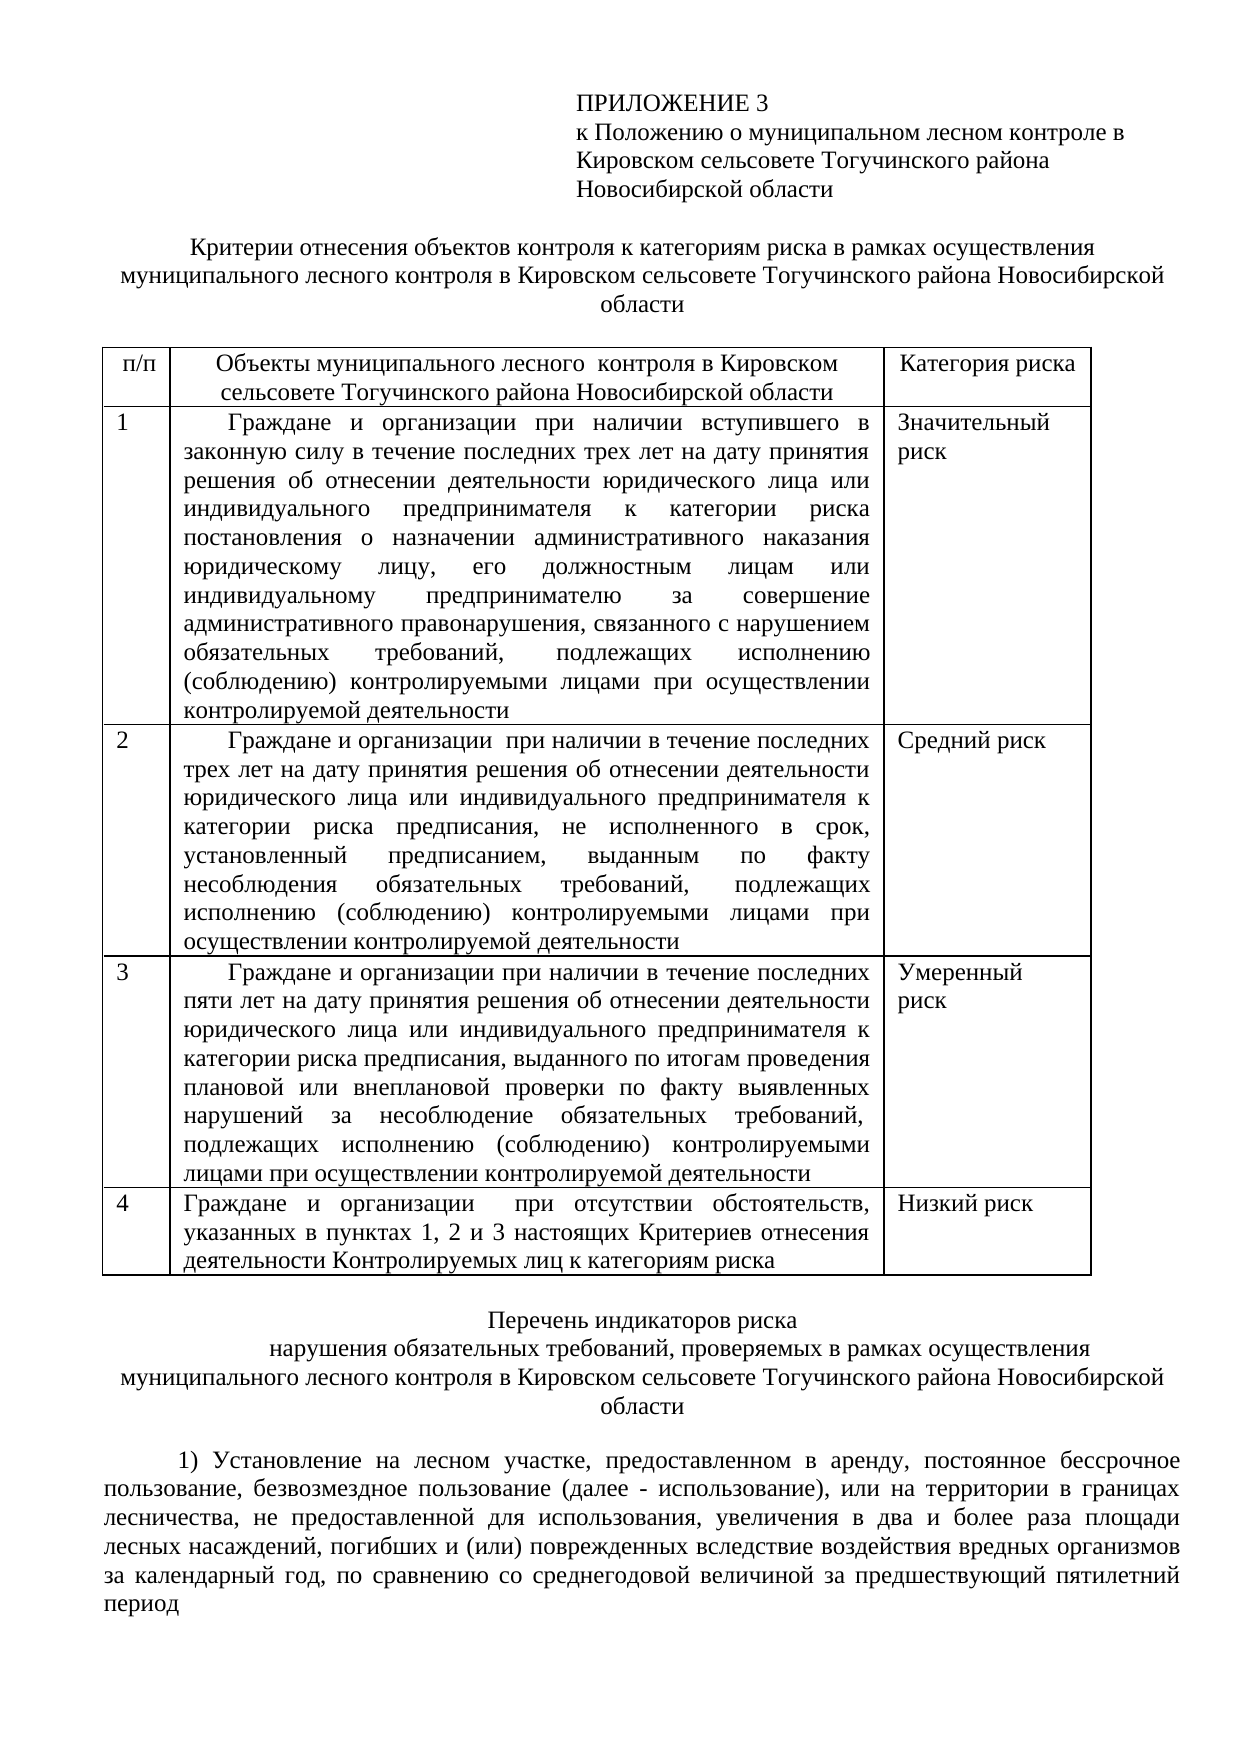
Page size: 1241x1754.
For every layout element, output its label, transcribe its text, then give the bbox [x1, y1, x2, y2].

text ПРИЛОЖЕНИЕ 3 [576, 88, 1181, 117]
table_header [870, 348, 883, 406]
text нарушения обязательных требований, проверяемых в рамках осуществления муниципального лесного контроля в Кировском сельсовете Тогучинского района Новосибирской области [103, 1333, 1181, 1420]
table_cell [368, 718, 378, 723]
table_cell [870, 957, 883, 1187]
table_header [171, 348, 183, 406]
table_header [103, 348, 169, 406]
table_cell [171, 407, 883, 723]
text Перечень индикаторов риска [103, 1305, 1181, 1333]
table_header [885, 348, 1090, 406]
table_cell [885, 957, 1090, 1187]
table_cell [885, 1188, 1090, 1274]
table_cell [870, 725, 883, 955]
text Критерии отнесения объектов контроля к категориям риска в рамках осуществления муниципального лесного контроля в Кировском сельсовете Тогучинского района Новосибирской области [103, 232, 1181, 318]
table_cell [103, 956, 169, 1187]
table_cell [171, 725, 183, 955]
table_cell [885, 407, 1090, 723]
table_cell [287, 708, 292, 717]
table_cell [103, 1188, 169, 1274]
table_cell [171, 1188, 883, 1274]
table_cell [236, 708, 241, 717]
text к Положению о муниципальном лесном контроле в Кировском сельсовете Тогучинского района Новосибирской области [576, 117, 1181, 203]
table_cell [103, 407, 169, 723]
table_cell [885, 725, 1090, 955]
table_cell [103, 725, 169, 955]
text 1) Установление на лесном участке, предоставленном в аренду, постоянное бессрочное пользование, безвозмездное пользование (далее - использование), или на территории в границах лесничества, не предоставленной для использования, увеличения в два и более раза площади лесных насаждений, погибших и (или) поврежденных вследствие воздействия вредных организмов за календарный год, по сравнению со среднегодовой величиной за предшествующий пятилетний период [103, 1445, 1181, 1617]
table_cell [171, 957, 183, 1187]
